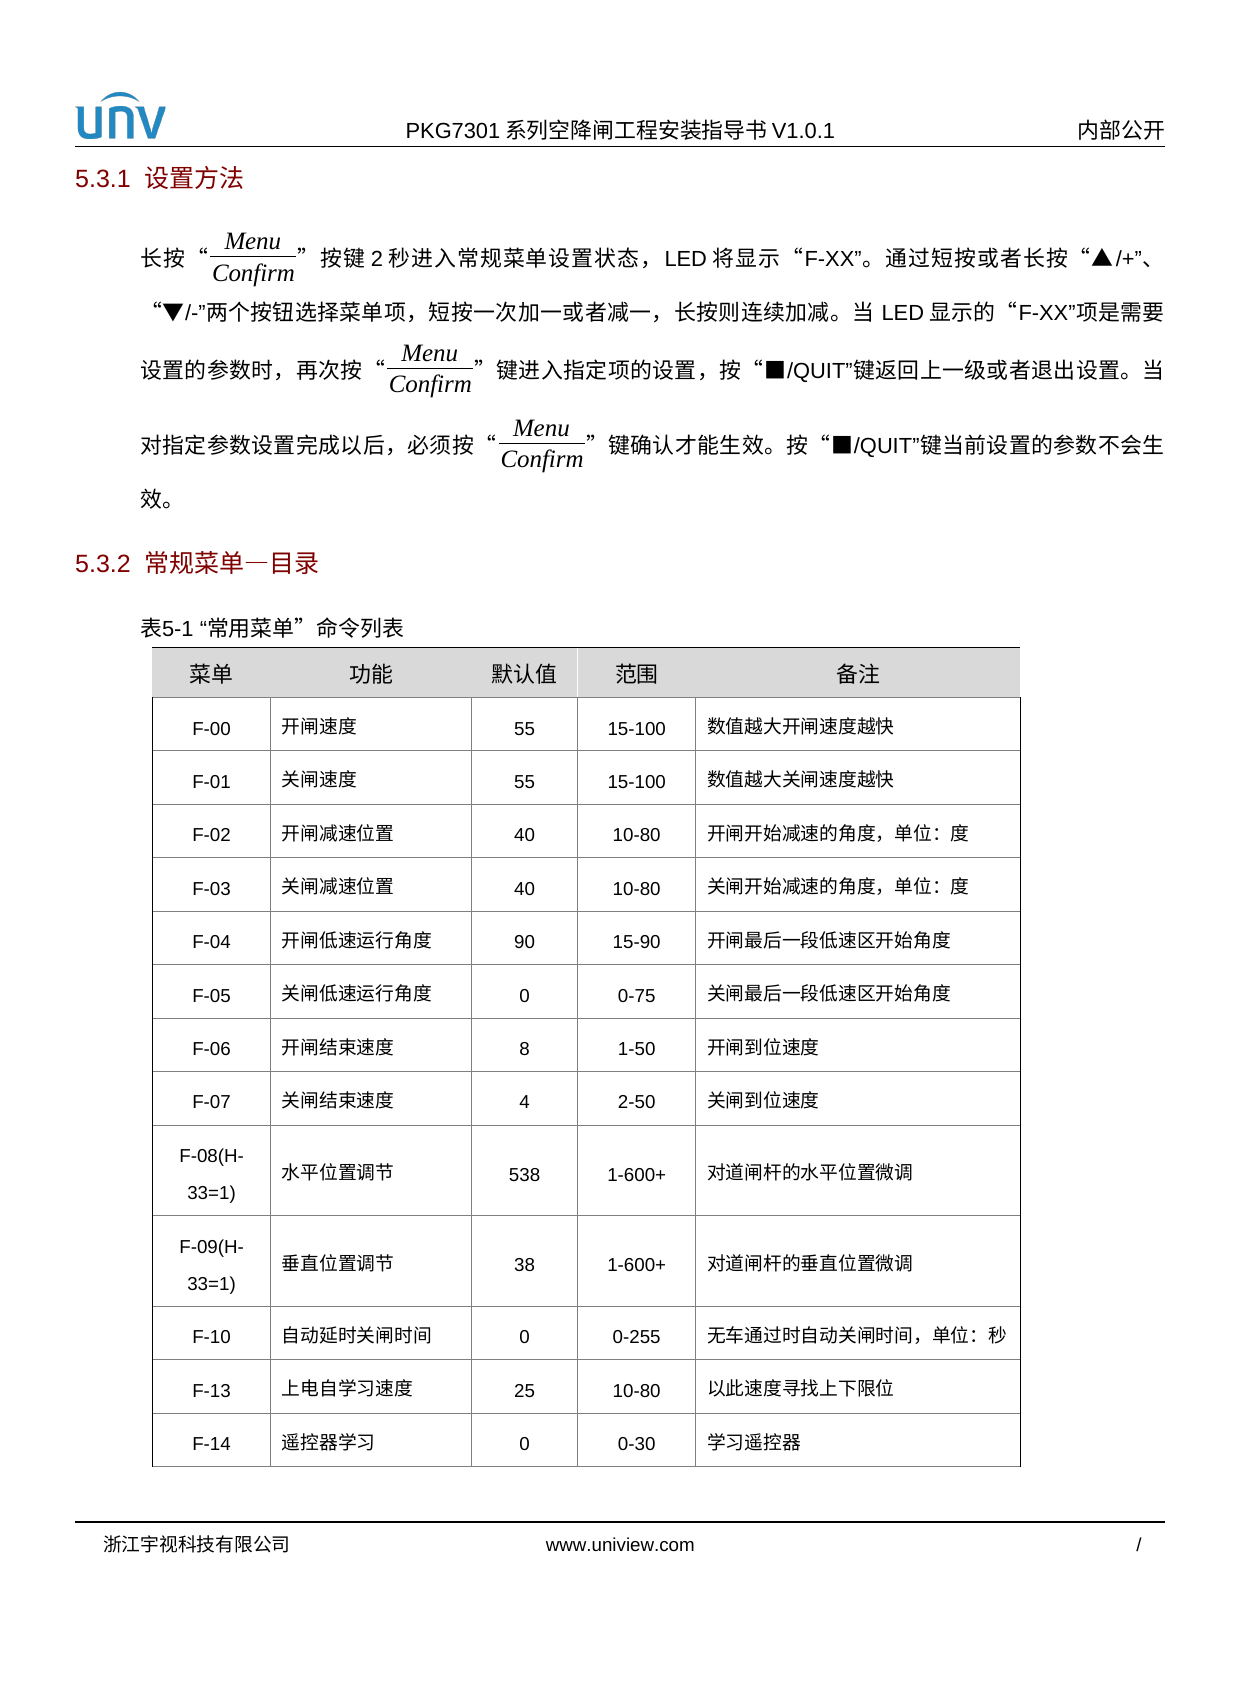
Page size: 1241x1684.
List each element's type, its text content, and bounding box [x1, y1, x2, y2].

table_cell F-01 [153, 751, 270, 804]
table_cell F-03 [153, 858, 270, 911]
table_cell 上电自学习速度 [271, 1360, 471, 1413]
table_cell 0-75 [578, 965, 695, 1018]
table_cell F-07 [153, 1072, 270, 1124]
table_cell 0 [472, 1414, 577, 1466]
table_cell 水平位置调节 [271, 1126, 471, 1215]
table_cell 开闸开始减速的角度，单位：度 [696, 805, 1020, 857]
table_cell 8 [472, 1019, 577, 1071]
table_cell 10-80 [578, 1360, 695, 1413]
table_cell 10-80 [578, 858, 695, 911]
table_header 备注 [696, 648, 1020, 697]
table_cell 40 [472, 858, 577, 911]
table_cell F-10 [153, 1307, 270, 1359]
table_cell 关闸最后一段低速区开始角度 [696, 965, 1020, 1018]
table_cell 开闸到位速度 [696, 1019, 1020, 1071]
picture [75, 92, 166, 139]
text “常用菜单”命令列表 [140, 610, 1165, 643]
table_cell 关闸开始减速的角度，单位：度 [696, 858, 1020, 911]
table_cell 0-255 [578, 1307, 695, 1359]
text 长按“”按键2秒进入常规菜单设置状态，LED将显示“F-XX”。通过短按或者长按“▲/+”、 “▼/-”两个按钮选择菜单项，短按一次加一或者减一，长按则连续加减。当LED显示的“F-XX”项是需要设置的参数时，再次按“”键进入指定项的设置，按“■/QUIT”键返回上一级或者退出设置。当对指定参数设置完成以后，必须按“”键确认才能生效。按“■/QUIT”键当前设置的参数不会生效。 [140, 225, 1165, 514]
table_cell 1-600+ [578, 1126, 695, 1215]
table_cell 关闸结束速度 [271, 1072, 471, 1124]
table_cell 无车通过时自动关闸时间，单位：秒 [696, 1307, 1020, 1359]
table_cell 55 [472, 698, 577, 750]
table_cell F-13 [153, 1360, 270, 1413]
table_header 功能 [270, 648, 471, 697]
table_cell F-05 [153, 965, 270, 1018]
table_cell 15-100 [578, 751, 695, 804]
table_header 菜单 [152, 648, 270, 697]
table_cell 10-80 [578, 805, 695, 857]
table_cell 以此速度寻找上下限位 [696, 1360, 1020, 1413]
table_cell 数值越大关闸速度越快 [696, 751, 1020, 804]
table_cell 关闸到位速度 [696, 1072, 1020, 1124]
table_cell 对道闸杆的垂直位置微调 [696, 1216, 1020, 1306]
table_cell 开闸减速位置 [271, 805, 471, 857]
table_cell 开闸结束速度 [271, 1019, 471, 1071]
table_cell 15-90 [578, 912, 695, 964]
table_cell 90 [472, 912, 577, 964]
table_cell 对道闸杆的水平位置微调 [696, 1126, 1020, 1215]
table_cell 55 [472, 751, 577, 804]
table_cell 0 [472, 965, 577, 1018]
table_cell 遥控器学习 [271, 1414, 471, 1466]
table_cell 自动延时关闸时间 [271, 1307, 471, 1359]
subtitle 常规菜单—目录 [75, 543, 1165, 580]
table_cell 4 [472, 1072, 577, 1124]
table_cell 学习遥控器 [696, 1414, 1020, 1466]
table_cell F-08(H-33=1) [153, 1126, 270, 1215]
table_cell 开闸低速运行角度 [271, 912, 471, 964]
table_cell F-14 [153, 1414, 270, 1466]
table_cell F-02 [153, 805, 270, 857]
table_cell F-06 [153, 1019, 270, 1071]
table_cell 25 [472, 1360, 577, 1413]
table_cell 38 [472, 1216, 577, 1306]
table_cell 15-100 [578, 698, 695, 750]
table_cell F-04 [153, 912, 270, 964]
table_cell 关闸减速位置 [271, 858, 471, 911]
table_cell 关闸低速运行角度 [271, 965, 471, 1018]
table_cell 开闸最后一段低速区开始角度 [696, 912, 1020, 964]
subtitle 设置方法 [75, 158, 1165, 194]
table_cell 538 [472, 1126, 577, 1215]
table_cell 垂直位置调节 [271, 1216, 471, 1306]
table_cell 0 [472, 1307, 577, 1359]
table_cell 数值越大开闸速度越快 [696, 698, 1020, 750]
table_cell 关闸速度 [271, 751, 471, 804]
table_header 范围 [578, 648, 696, 697]
table_cell 40 [472, 805, 577, 857]
table_cell 0-30 [578, 1414, 695, 1466]
table_cell F-09(H-33=1) [153, 1216, 270, 1306]
table_cell 开闸速度 [271, 698, 471, 750]
table_cell 2-50 [578, 1072, 695, 1124]
table_cell 1-50 [578, 1019, 695, 1071]
table_cell 1-600+ [578, 1216, 695, 1306]
table_header 默认值 [471, 648, 577, 697]
table_cell F-00 [153, 698, 270, 750]
